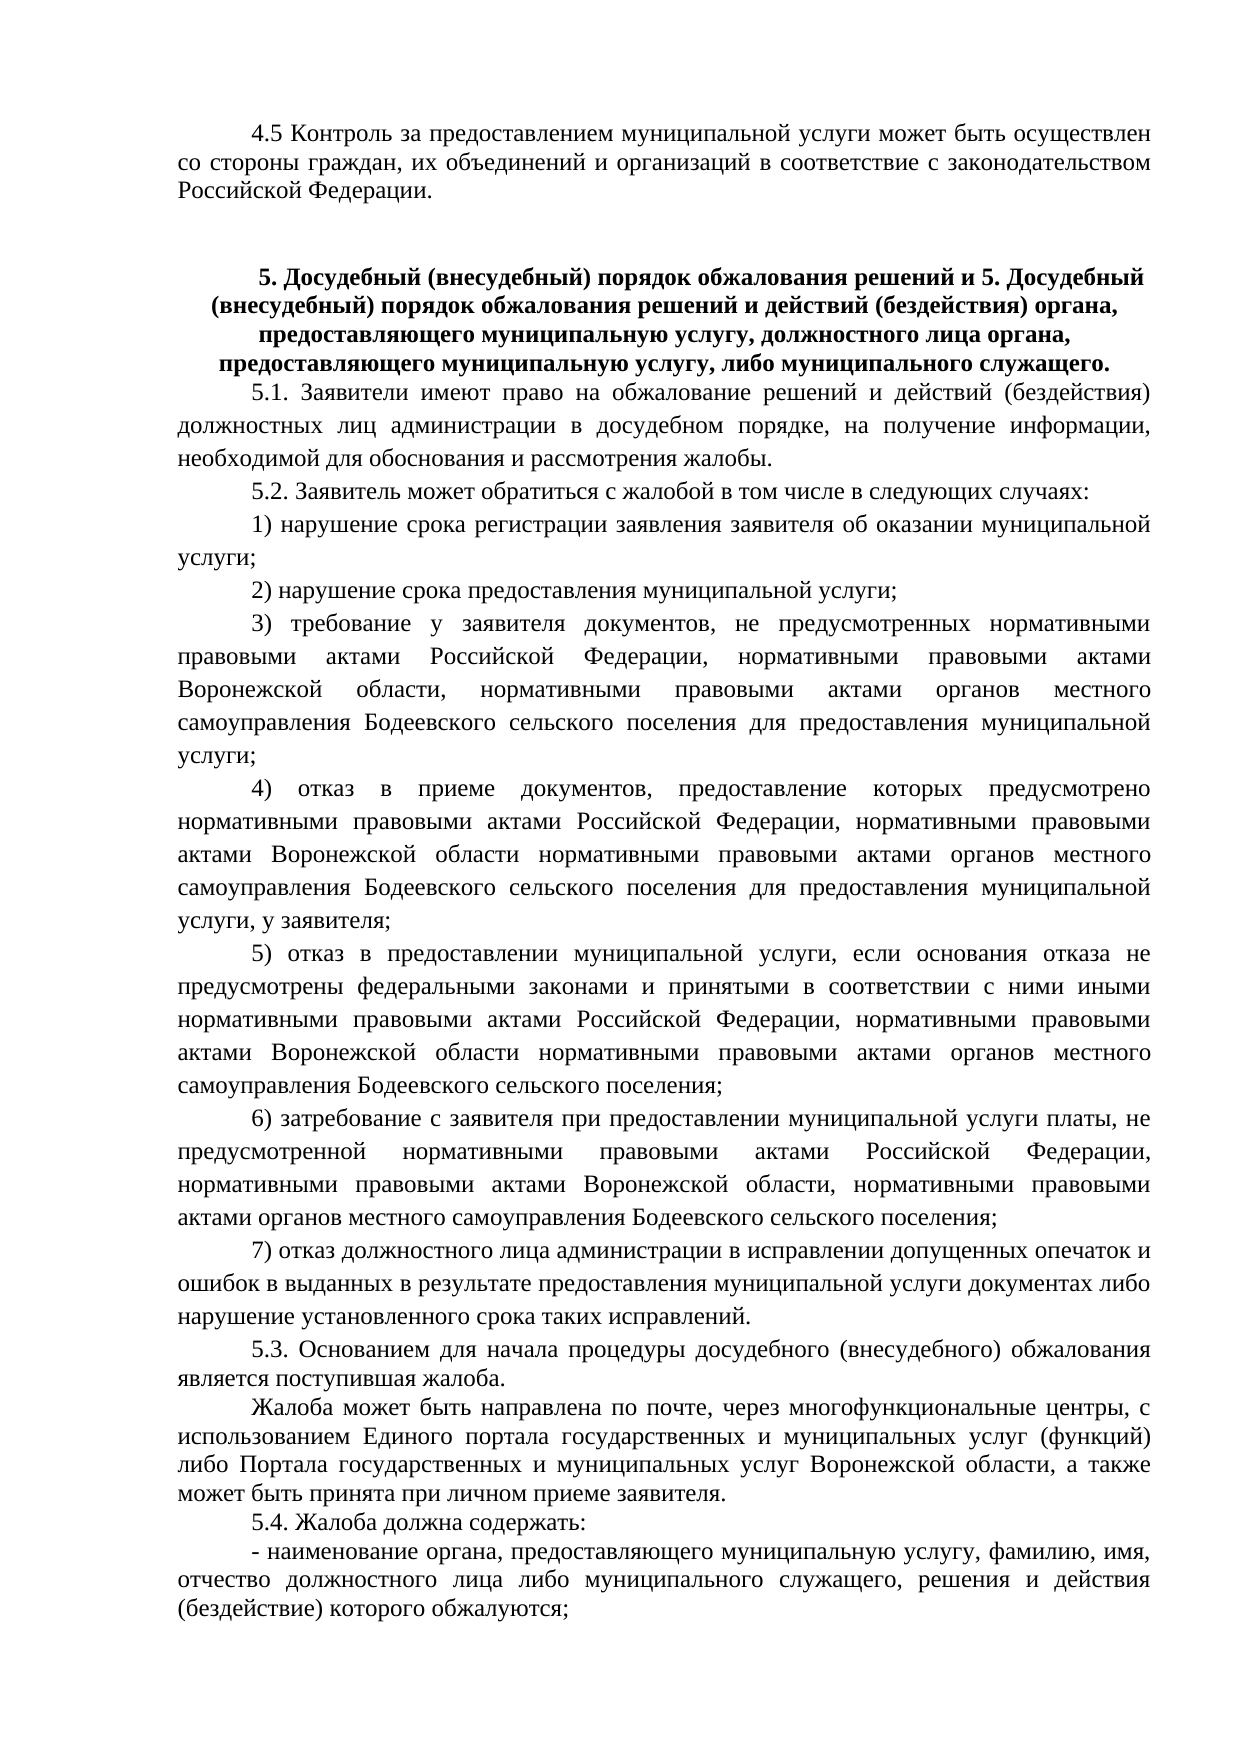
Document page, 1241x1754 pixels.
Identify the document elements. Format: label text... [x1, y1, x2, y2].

text 5.2. Заявитель может обратиться с жалобой в том числе в следующих случаях: [177, 476, 1152, 505]
text 4.5 Контроль за предоставлением муниципальной услуги может быть осуществлен со стороны граждан, их объединений и организаций в соответствие с законодательством Российской Федерации. [177, 118, 1152, 204]
text 5. Досудебный (внесудебный) порядок обжалования решений и 5. Досудебный (внесудебный) порядок обжалования решений и действий (бездействия) органа, предоставляющего муниципальную услугу, должностного лица органа, предоставляющего муниципальную услугу, либо муниципального служащего. [177, 262, 1152, 377]
text 4) отказ в приеме документов, предоставление которых предусмотрено нормативными правовыми актами Российской Федерации, нормативными правовыми актами Воронежской области нормативными правовыми актами органов местного самоуправления Бодеевского сельского поселения для предоставления муниципальной услуги, у заявителя; [177, 773, 1152, 934]
text 2) нарушение срока предоставления муниципальной услуги; [177, 575, 1152, 604]
text 5.4. Жалоба должна содержать: [177, 1507, 1152, 1536]
text 5.3. Основанием для начала процедуры досудебного (внесудебного) обжалования является поступившая жалоба. [177, 1334, 1152, 1392]
text 5) отказ в предоставлении муниципальной услуги, если основания отказа не предусмотрены федеральными законами и принятыми в соответствии с ними иными нормативными правовыми актами Российской Федерации, нормативными правовыми актами Воронежской области нормативными правовыми актами органов местного самоуправления Бодеевского сельского поселения; [177, 938, 1152, 1099]
text Жалоба может быть направлена по почте, через многофункциональные центры, с использованием Единого портала государственных и муниципальных услуг (функций) либо Портала государственных и муниципальных услуг Воронежской области, а также может быть принята при личном приеме заявителя. [177, 1392, 1152, 1507]
text 7) отказ должностного лица администрации в исправлении допущенных опечаток и ошибок в выданных в результате предоставления муниципальной услуги документах либо нарушение установленного срока таких исправлений. [177, 1235, 1152, 1330]
text - наименование органа, предоставляющего муниципальную услугу, фамилию, имя, отчество должностного лица либо муниципального служащего, решения и действия (бездействие) которого обжалуются; [177, 1536, 1152, 1622]
text 1) нарушение срока регистрации заявления заявителя об оказании муниципальной услуги; [177, 509, 1152, 571]
text 3) требование у заявителя документов, не предусмотренных нормативными правовыми актами Российской Федерации, нормативными правовыми актами Воронежской области, нормативными правовыми актами органов местного самоуправления Бодеевского сельского поселения для предоставления муниципальной услуги; [177, 608, 1152, 769]
text 6) затребование с заявителя при предоставлении муниципальной услуги платы, не предусмотренной нормативными правовыми актами Российской Федерации, нормативными правовыми актами Воронежской области, нормативными правовыми актами органов местного самоуправления Бодеевского сельского поселения; [177, 1103, 1152, 1231]
text 5.1. Заявители имеют право на обжалование решений и действий (бездействия) должностных лиц администрации в досудебном порядке, на получение информации, необходимой для обоснования и рассмотрения жалобы. [177, 377, 1152, 472]
